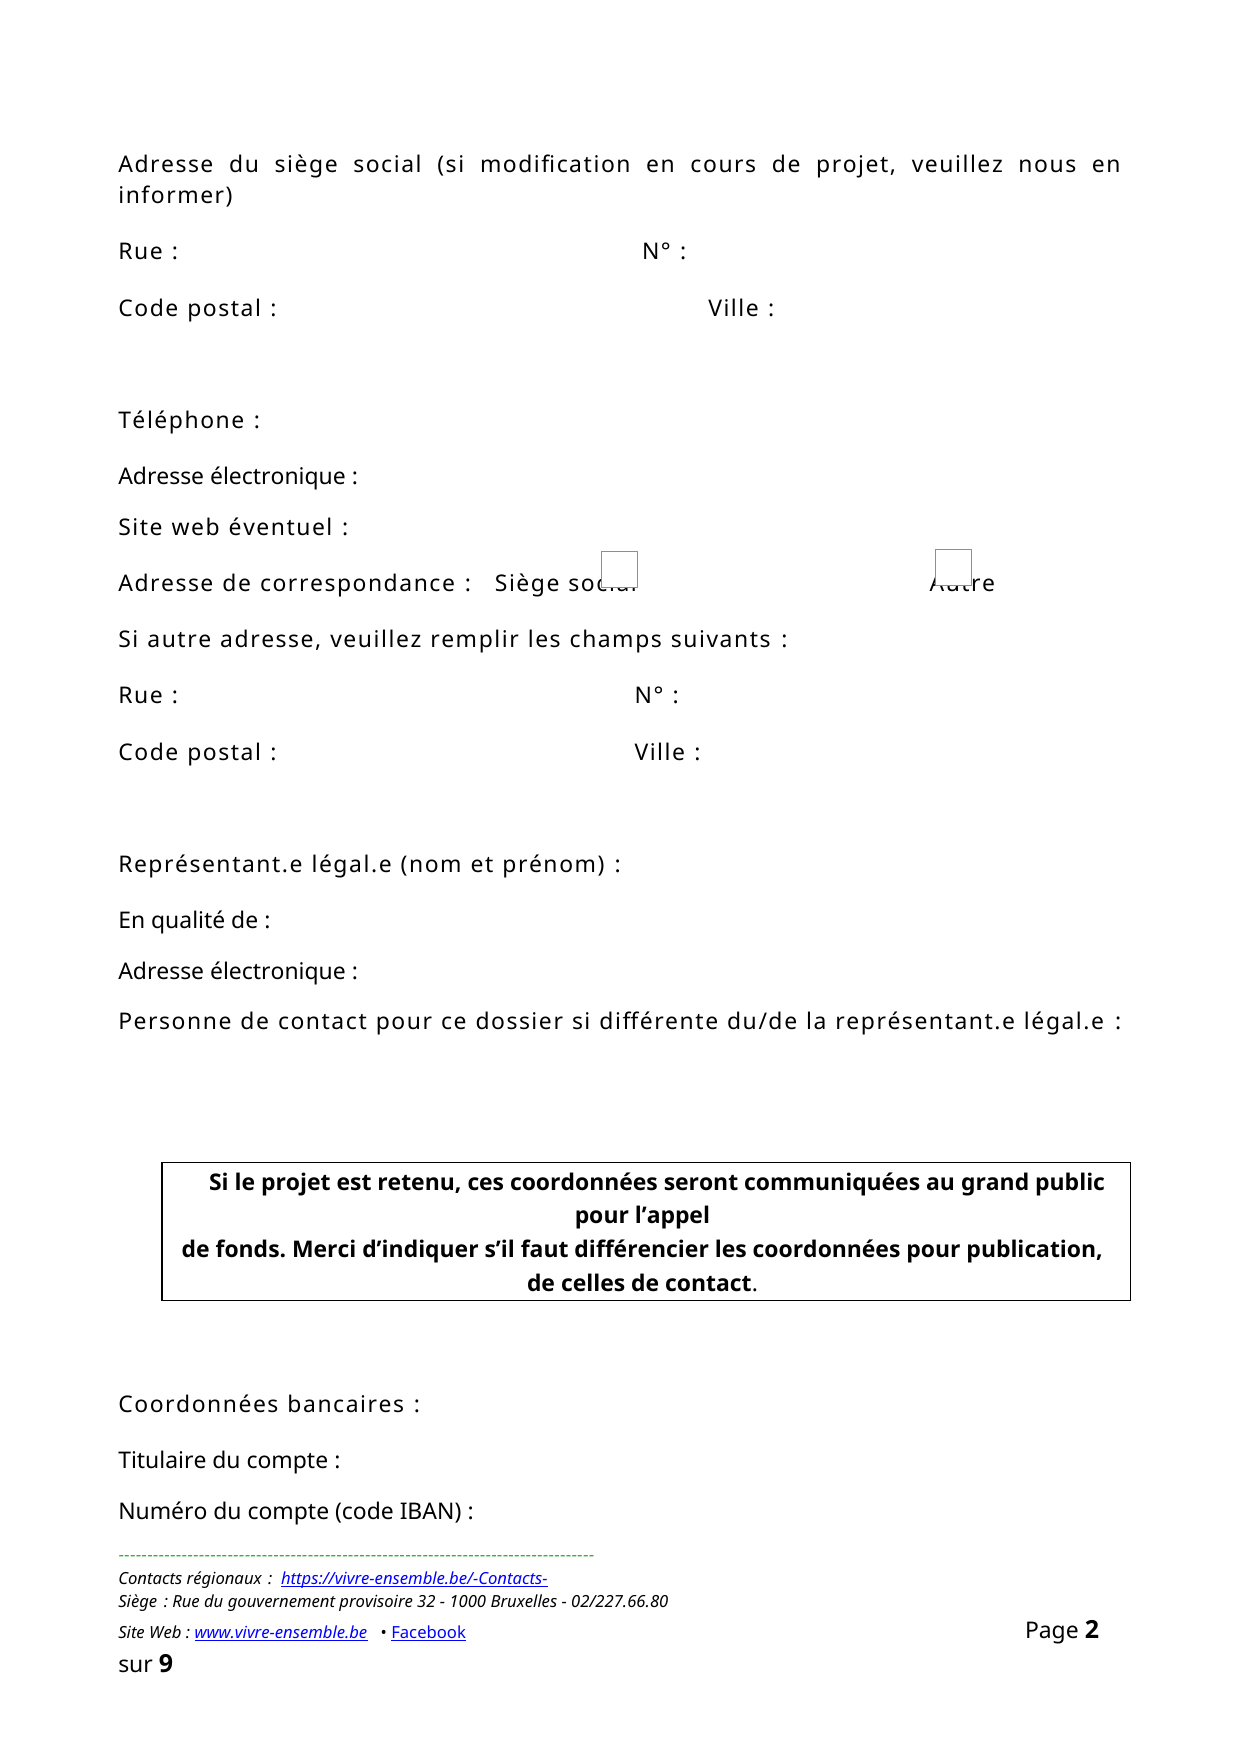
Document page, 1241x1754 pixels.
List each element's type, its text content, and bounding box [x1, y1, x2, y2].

subtitle Téléphone : [118, 404, 1122, 435]
text Adresse électronique : [118, 460, 1122, 491]
text En qualité de : [118, 904, 1122, 936]
subtitle Code postal : Ville : [118, 736, 1122, 767]
text de fonds. Merci d’indiquer s’il faut différencier les coordonnées pour publication, [163, 1230, 1130, 1263]
text Numéro du compte (code IBAN) : [118, 1495, 1122, 1526]
subtitle Code postal : Ville : [118, 291, 1122, 323]
subtitle Rue : N° : [118, 679, 1122, 711]
subtitle Si autre adresse, veuillez remplir les champs suivants : [118, 623, 1122, 654]
subtitle Coordonnées bancaires : [118, 1388, 1122, 1419]
subtitle Rue : N° : [118, 235, 1122, 266]
subtitle Adresse de correspondance : Siège social Autre [118, 567, 1122, 598]
text Titulaire du compte : [118, 1444, 1122, 1476]
text de celles de contact. [163, 1263, 1130, 1300]
text Si le projet est retenu, ces coordonnées seront communiquées au grand public pour l’appel [163, 1163, 1130, 1230]
subtitle Personne de contact pour ce dossier si différente du/de la représentant.e légal.e : [118, 1005, 1122, 1036]
text Adresse électronique : [118, 955, 1122, 986]
subtitle Adresse du siège social (si modification en cours de projet, veuillez nous en informer) [118, 148, 1122, 210]
subtitle Représentant.e légal.e (nom et prénom) : [118, 848, 1122, 879]
subtitle Site web éventuel : [118, 511, 1122, 542]
